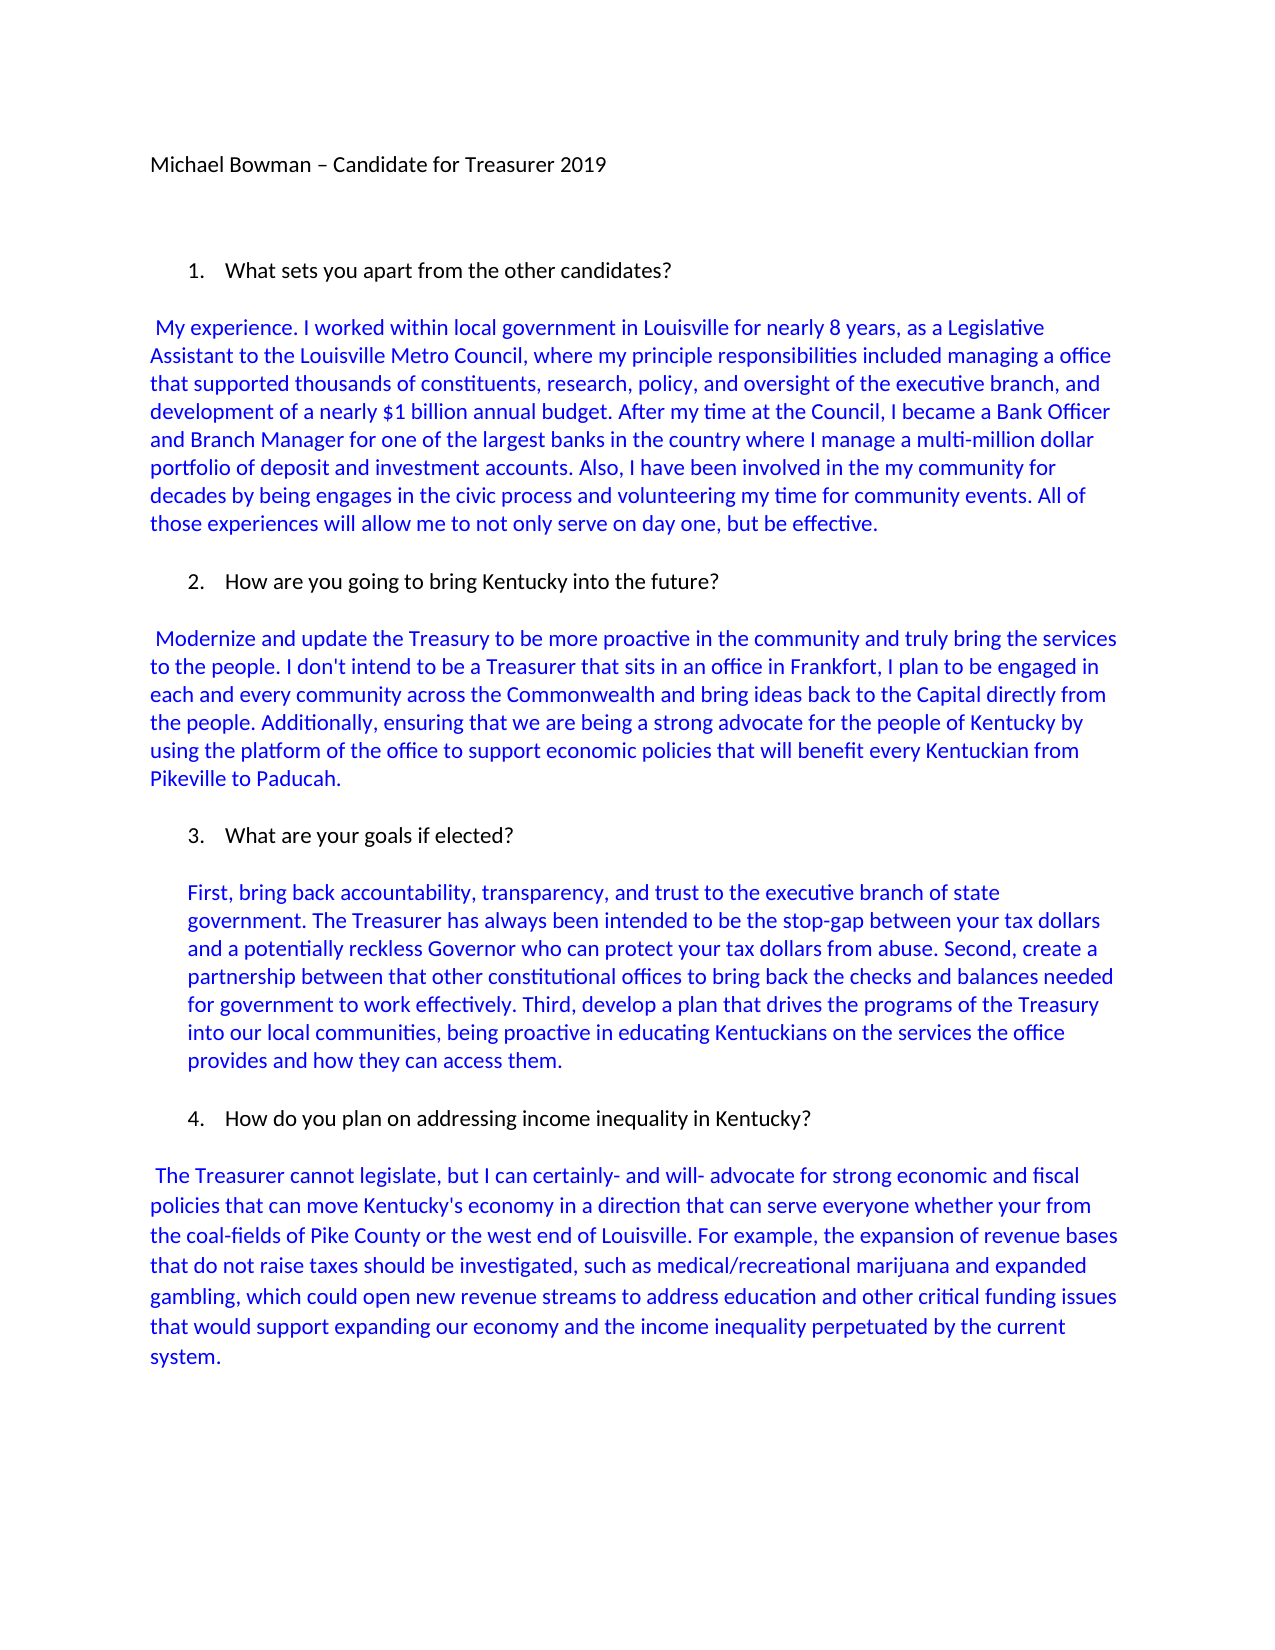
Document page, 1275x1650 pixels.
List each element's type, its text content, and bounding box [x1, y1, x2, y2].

list How are you going to bring Kentucky into the future? [187, 567, 1125, 595]
list Modernize and update the Treasury to be more proactive in the community and truly bring the services to the people. I don't intend to be a Treasurer that sits in an office in Frankfort, I plan to be engaged in each and every community across the Commonwealth and bring ideas back to the Capital directly from the people. Additionally, ensuring that we are being a strong advocate for the people of Kentucky by using the platform of the office to support economic policies that will benefit every Kentuckian from Pikeville to Paducah. [150, 624, 1125, 792]
list What sets you apart from the other candidates? [187, 256, 1125, 284]
text The Treasurer cannot legislate, but I can certainly- and will- advocate for strong economic and fiscal policies that can move Kentucky's economy in a direction that can serve everyone whether your from the coal-fields of Pike County or the west end of Louisville. For example, the expansion of revenue bases that do not raise taxes should be investigated, such as medical/recreational marijuana and expanded gambling, which could open new revenue streams to address education and other critical funding issues that would support expanding our economy and the income inequality perpetuated by the current system. [150, 1161, 1125, 1370]
list My experience. I worked within local government in Louisville for nearly 8 years, as a Legislative Assistant to the Louisville Metro Council, where my principle responsibilities included managing a office that supported thousands of constituents, research, policy, and oversight of the executive branch, and development of a nearly $1 billion annual budget. After my time at the Council, I became a Bank Officer and Branch Manager for one of the largest banks in the country where I manage a multi-million dollar portfolio of deposit and investment accounts. Also, I have been involved in the my community for decades by being engages in the civic process and volunteering my time for community events. All of those experiences will allow me to not only serve on day one, but be effective. [150, 313, 1125, 538]
list First, bring back accountability, transparency, and trust to the executive branch of state government. The Treasurer has always been intended to be the stop-gap between your tax dollars and a potentially reckless Governor who can protect your tax dollars from abuse. Second, create a partnership between that other constitutional offices to bring back the checks and balances needed for government to work effectively. Third, develop a plan that drives the programs of the Treasury into our local communities, being proactive in educating Kentuckians on the services the office provides and how they can access them. [187, 878, 1125, 1074]
text Michael Bowman – Candidate for Treasurer 2019 [150, 150, 1125, 178]
list How do you plan on addressing income inequality in Kentucky? [187, 1104, 1125, 1132]
list What are your goals if elected? [187, 821, 1125, 849]
